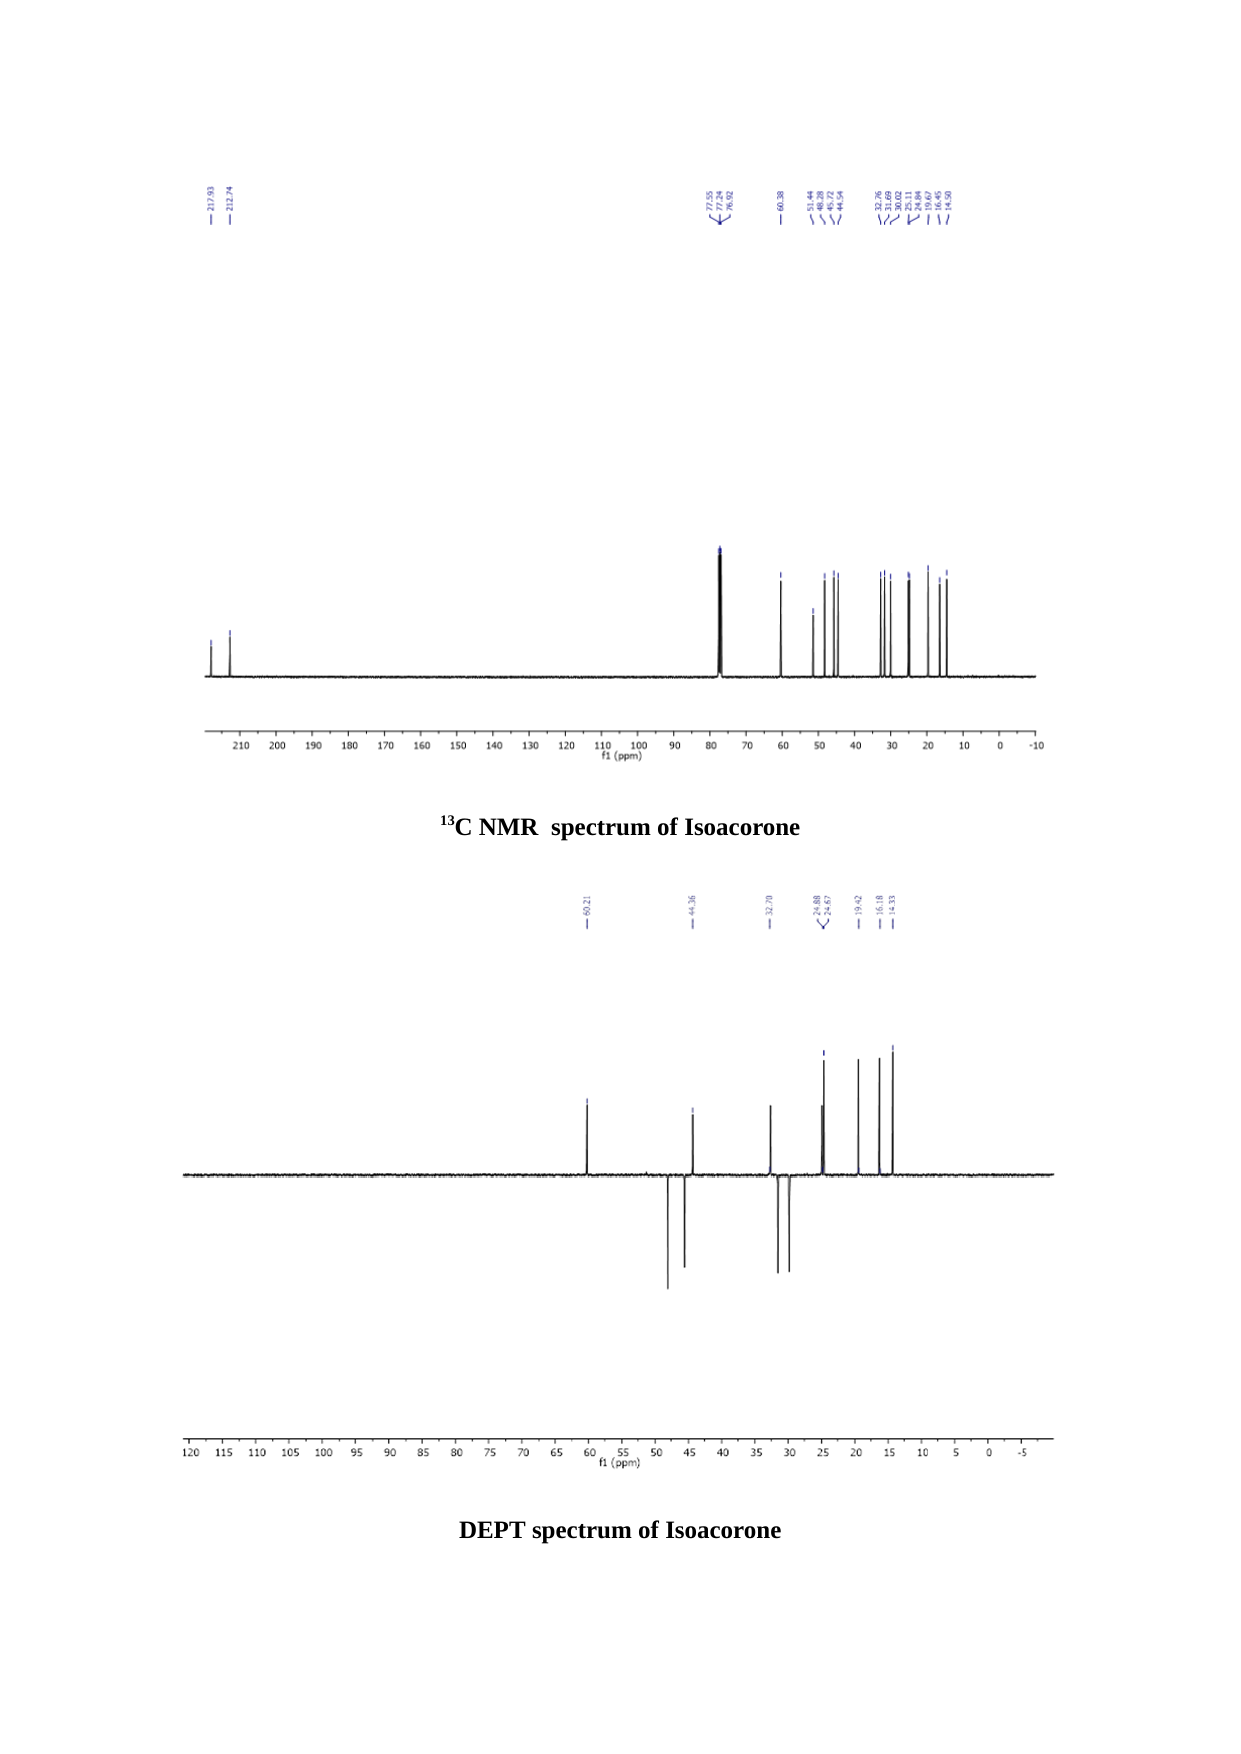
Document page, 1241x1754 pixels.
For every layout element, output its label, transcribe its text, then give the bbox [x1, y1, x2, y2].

text 13C NMR spectrum of Isoacorone [150, 812, 1090, 840]
picture [172, 150, 1068, 798]
text DEPT spectrum of Isoacorone [150, 1516, 1090, 1544]
picture [151, 854, 1089, 1502]
